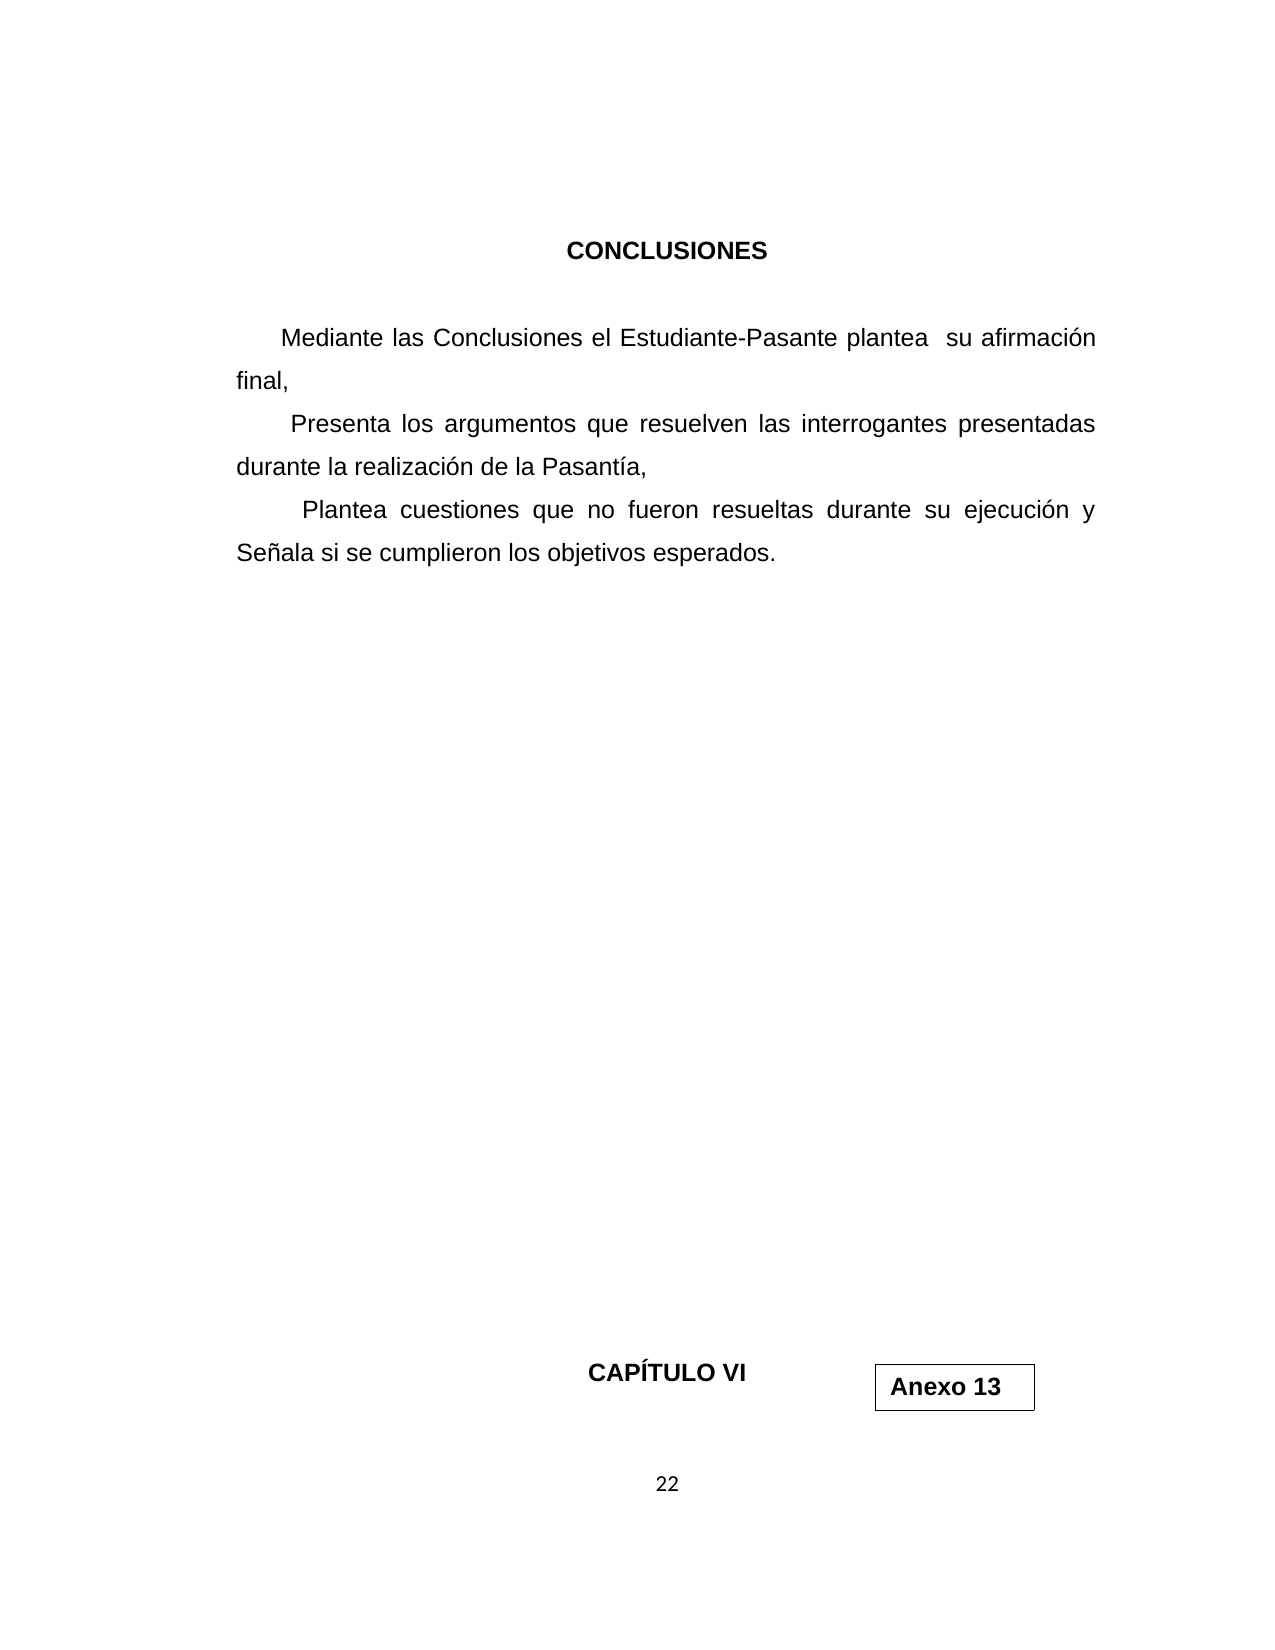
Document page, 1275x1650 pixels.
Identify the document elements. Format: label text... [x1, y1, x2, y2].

text CAPÍTULO VI [236, 1357, 1098, 1386]
text Presenta los argumentos que resuelven las interrogantes presentadas durante la realización de la Pasantía, [236, 409, 1098, 481]
text CONCLUSIONES [236, 236, 1098, 265]
text Plantea cuestiones que no fueron resueltas durante su ejecución y Señala si se cumplieron los objetivos esperados. [236, 495, 1098, 567]
text Mediante las Conclusiones el Estudiante-Pasante plantea su afirmación final, [236, 322, 1098, 394]
